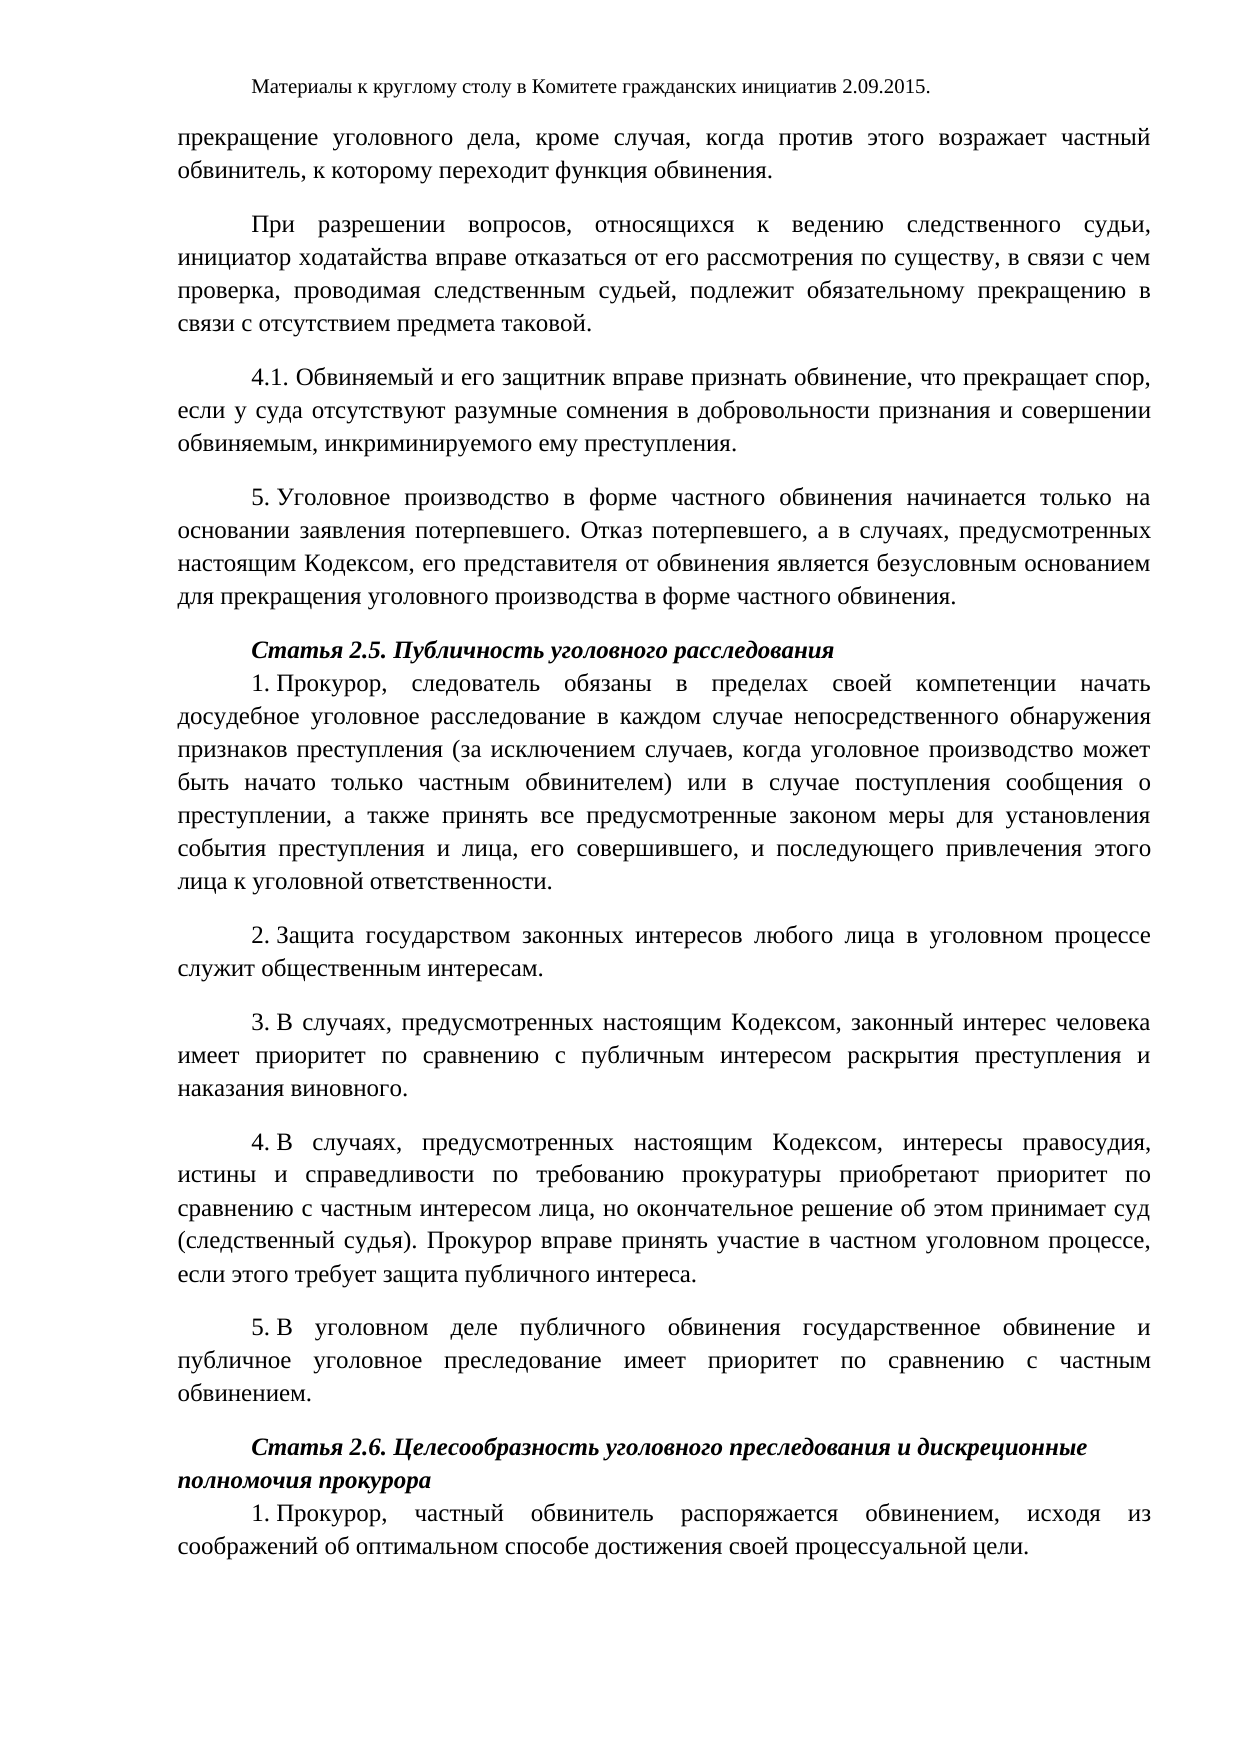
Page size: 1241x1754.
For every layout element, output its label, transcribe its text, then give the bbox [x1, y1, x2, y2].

text 5. В уголовном деле публичного обвинения государственное обвинение и публичное уголовное преследование имеет приоритет по сравнению с частным обвинением. [177, 1312, 1152, 1407]
text При разрешении вопросов, относящихся к ведению следственного судьи, инициатор ходатайства вправе отказаться от его рассмотрения по существу, в связи с чем проверка, проводимая следственным судьей, подлежит обязательному прекращению в связи с отсутствием предмета таковой. [177, 209, 1152, 337]
text 4.1. Обвиняемый и его защитник вправе признать обвинение, что прекращает спор, если у суда отсутствуют разумные сомнения в добровольности признания и совершении обвиняемым, инкриминируемого ему преступления. [177, 362, 1152, 457]
text 5. Уголовное производство в форме частного обвинения начинается только на основании заявления потерпевшего. Отказ потерпевшего, а в случаях, предусмотренных настоящим Кодексом, его представителя от обвинения является безусловным основанием для прекращения уголовного производства в форме частного обвинения. [177, 482, 1152, 610]
subtitle Статья 2.6. Целесообразность уголовного преследования и дискреционные полномочия прокурора [177, 1432, 1152, 1494]
text 1. Прокурор, частный обвинитель распоряжается обвинением, исходя из соображений об оптимальном способе достижения своей процессуальной цели. [177, 1498, 1152, 1560]
text 3. В случаях, предусмотренных настоящим Кодексом, законный интерес человека имеет приоритет по сравнению с публичным интересом раскрытия преступления и наказания виновного. [177, 1007, 1152, 1101]
text 4. В случаях, предусмотренных настоящим Кодексом, интересы правосудия, истины и справедливости по требованию прокуратуры приобретают приоритет по сравнению с частным интересом лица, но окончательное решение об этом принимает суд (следственный судья). Прокурор вправе принять участие в частном уголовном процессе, если этого требует защита публичного интереса. [177, 1127, 1152, 1287]
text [177, 122, 1152, 184]
subtitle Статья 2.5. Публичность уголовного расследования [177, 635, 1152, 663]
text 1. Прокурор, следователь обязаны в пределах своей компетенции начать досудебное уголовное расследование в каждом случае непосредственного обнаружения признаков преступления (за исключением случаев, когда уголовное производство может быть начато только частным обвинителем) или в случае поступления сообщения о преступлении, а также принять все предусмотренные законом меры для установления события преступления и лица, его совершившего, и последующего привлечения этого лица к уголовной ответственности. [177, 668, 1152, 895]
text 2. Защита государством законных интересов любого лица в уголовном процессе служит общественным интересам. [177, 920, 1152, 982]
